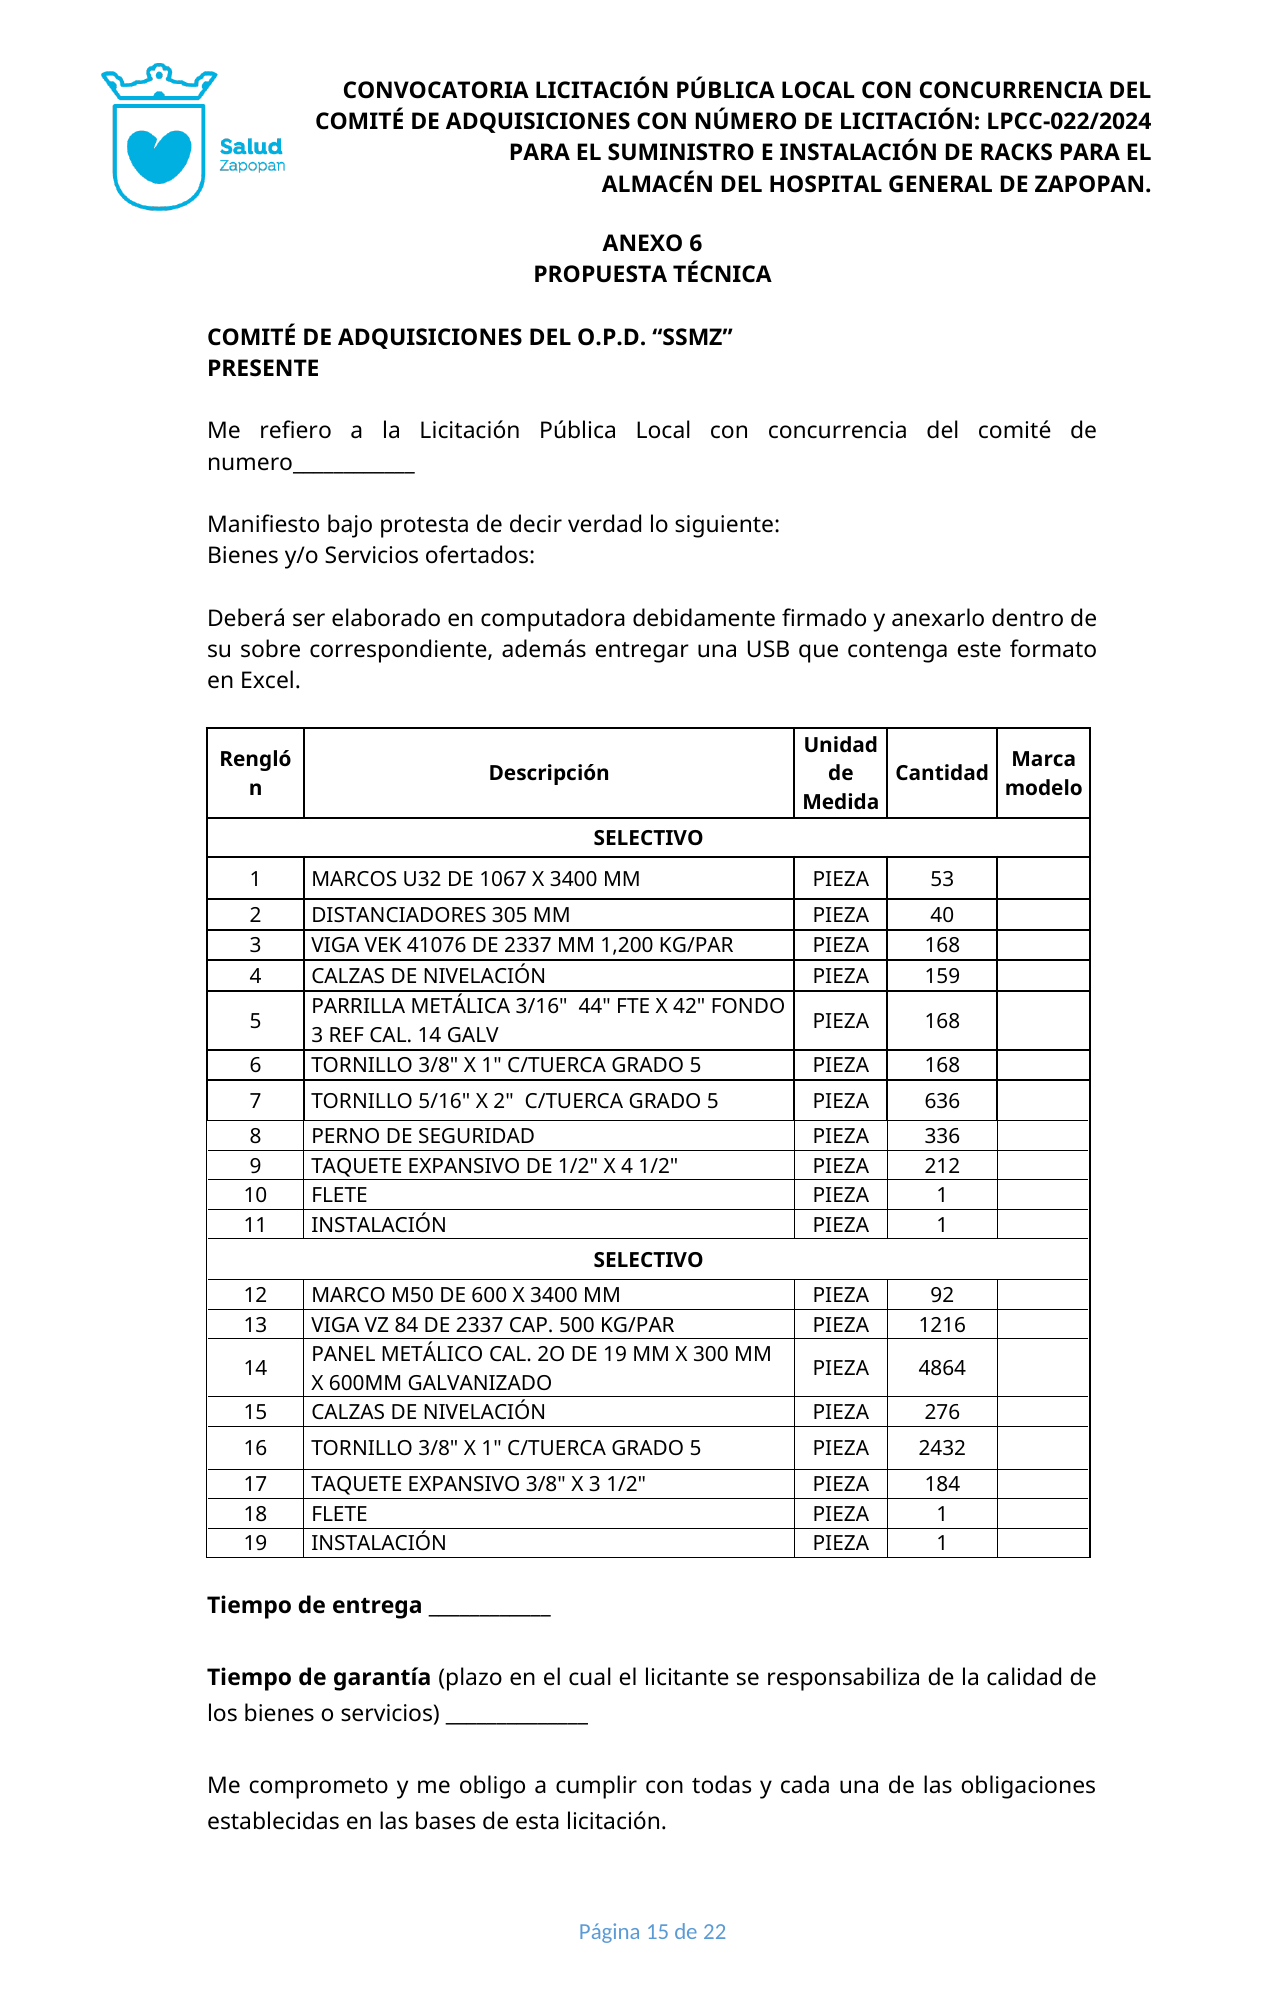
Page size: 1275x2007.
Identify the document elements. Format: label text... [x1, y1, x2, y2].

table_cell PIEZA [795, 1210, 887, 1238]
table_cell PIEZA [795, 858, 886, 898]
table_cell [998, 1150, 1089, 1179]
table_cell 13 [207, 1309, 303, 1338]
table_cell [998, 1498, 1089, 1527]
table_cell PIEZA [795, 1280, 887, 1309]
table_cell 636 [888, 1081, 996, 1120]
table_cell 8 [207, 1121, 303, 1150]
table_cell 14 [207, 1338, 303, 1396]
table_cell 1 [888, 1180, 997, 1209]
table_cell 15 [207, 1396, 303, 1426]
table_cell 212 [888, 1151, 997, 1179]
table_cell 168 [888, 992, 996, 1048]
table_cell PIEZA [795, 961, 886, 989]
table_cell 19 [207, 1528, 303, 1557]
table_cell 40 [888, 900, 996, 928]
table_cell [998, 1179, 1089, 1209]
text PRESENTE [207, 352, 1098, 383]
table_cell TORNILLO 5/16" X 2" C/TUERCA GRADO 5 [305, 1081, 793, 1120]
table_cell [998, 1528, 1089, 1557]
table_cell 6 [208, 1051, 303, 1079]
table_cell PIEZA [795, 931, 886, 959]
text Tiempo de garantía (plazo en el cual el licitante se responsabiliza de la calidad de los bienes o servicios) ______________ [207, 1661, 1098, 1728]
table_cell MARCOS U32 DE 1067 X 3400 MM [305, 858, 793, 898]
table_cell [998, 1209, 1089, 1238]
table_cell 3 [208, 931, 303, 959]
table_cell PIEZA [795, 1427, 887, 1468]
table_header Unidad de Medida [795, 729, 886, 817]
table_cell 9 [207, 1150, 303, 1179]
table_cell 276 [888, 1397, 997, 1426]
table_cell INSTALACIÓN [304, 1529, 794, 1557]
picture [108, 67, 211, 95]
table_cell VIGA VEK 41076 DE 2337 MM 1,200 KG/PAR [305, 931, 793, 959]
table_cell [998, 1279, 1089, 1309]
table_cell 184 [888, 1470, 997, 1498]
table_cell PIEZA [795, 1529, 887, 1557]
text COMITÉ DE ADQUISICIONES DEL O.P.D. “SSMZ” [207, 321, 1098, 352]
table_cell PIEZA [795, 992, 886, 1048]
table_header Marca modelo [998, 729, 1089, 817]
table_cell PIEZA [795, 1499, 887, 1527]
table_cell [998, 858, 1089, 898]
table_cell MARCO M50 DE 600 X 3400 MM [304, 1280, 794, 1309]
table_cell PIEZA [795, 900, 886, 928]
picture [97, 63, 290, 220]
text ANEXO 6 [207, 227, 1098, 258]
table_cell PARRILLA METÁLICA 3/16" 44" FTE X 42" FONDO 3 REF CAL. 14 GALV [305, 992, 793, 1048]
table_cell [998, 992, 1089, 1048]
table_cell PIEZA [795, 1081, 886, 1120]
table_cell 2432 [888, 1427, 997, 1468]
table_cell [998, 1396, 1089, 1426]
table_cell [998, 1051, 1089, 1079]
table_cell 1 [888, 1499, 997, 1527]
table_cell PANEL METÁLICO CAL. 2O DE 19 MM X 300 MM X 600MM GALVANIZADO [304, 1339, 794, 1396]
table_cell TORNILLO 3/8" X 1" C/TUERCA GRADO 5 [305, 1051, 793, 1079]
table_cell PERNO DE SEGURIDAD [304, 1121, 794, 1150]
table_cell PIEZA [795, 1397, 887, 1426]
table_header Renglón [208, 729, 303, 817]
table_cell [998, 1426, 1089, 1468]
table_cell SELECTIVO [208, 819, 1089, 856]
table_cell 1 [888, 1210, 997, 1238]
table_cell TAQUETE EXPANSIVO 3/8" X 3 1/2" [304, 1470, 794, 1498]
table_cell 16 [207, 1426, 303, 1468]
text Me refiero a la Licitación Pública Local con concurrencia del comité de numero____________ [207, 414, 1098, 477]
table_cell 12 [207, 1279, 303, 1309]
table_cell [998, 1081, 1089, 1120]
text Deberá ser elaborado en computadora debidamente firmado y anexarlo dentro de su sobre correspondiente, además entregar una USB que contenga este formato en Excel. [207, 602, 1098, 696]
table_header Cantidad [888, 729, 996, 817]
table_cell [998, 931, 1089, 959]
table_cell PIEZA [795, 1121, 887, 1150]
table_cell VIGA VZ 84 DE 2337 CAP. 500 KG/PAR [304, 1310, 794, 1338]
table_cell 159 [888, 961, 996, 989]
text Tiempo de entrega ____________ [207, 1589, 1098, 1620]
table_header Descripción [305, 729, 793, 817]
table_cell [998, 1469, 1089, 1498]
table_cell TAQUETE EXPANSIVO DE 1/2" X 4 1/2" [304, 1151, 794, 1179]
table_cell SELECTIVO [207, 1238, 1089, 1279]
table_cell PIEZA [795, 1470, 887, 1498]
table_cell 5 [208, 992, 303, 1048]
table_cell 168 [888, 931, 996, 959]
table_cell 4 [208, 961, 303, 989]
table_cell 17 [207, 1469, 303, 1498]
table_cell PIEZA [795, 1151, 887, 1179]
table_cell PIEZA [795, 1310, 887, 1338]
table_cell 1 [888, 1529, 997, 1557]
table_cell 11 [207, 1209, 303, 1238]
table_cell [998, 1309, 1089, 1338]
table_cell FLETE [304, 1499, 794, 1527]
table_cell 53 [888, 858, 996, 898]
table_cell 2 [208, 900, 303, 928]
table_cell 10 [207, 1179, 303, 1209]
table_cell INSTALACIÓN [304, 1210, 794, 1238]
table_cell 1 [208, 858, 303, 898]
table_cell TORNILLO 3/8" X 1" C/TUERCA GRADO 5 [304, 1427, 794, 1468]
table_cell DISTANCIADORES 305 MM [305, 900, 793, 928]
text Bienes y/o Servicios ofertados: [207, 539, 1098, 571]
table_cell PIEZA [795, 1339, 887, 1396]
table_cell 92 [888, 1280, 997, 1309]
table_cell 7 [208, 1081, 303, 1120]
table_cell 18 [207, 1498, 303, 1527]
text Me comprometo y me obligo a cumplir con todas y cada una de las obligaciones establecidas en las bases de esta licitación. [207, 1769, 1098, 1836]
table_cell PIEZA [795, 1180, 887, 1209]
table_cell 168 [888, 1051, 996, 1079]
table_cell 1216 [888, 1310, 997, 1338]
table_cell [998, 900, 1089, 928]
table_cell FLETE [304, 1180, 794, 1209]
text Manifiesto bajo protesta de decir verdad lo siguiente: [207, 508, 1098, 539]
table_cell PIEZA [795, 1051, 886, 1079]
table_cell CALZAS DE NIVELACIÓN [305, 961, 793, 989]
table_cell [998, 1338, 1089, 1396]
table_cell 336 [888, 1121, 997, 1150]
table_cell 4864 [888, 1339, 997, 1396]
table_cell [998, 961, 1089, 989]
text PROPUESTA TÉCNICA [207, 258, 1098, 289]
table_cell CALZAS DE NIVELACIÓN [304, 1397, 794, 1426]
table_cell [998, 1120, 1089, 1150]
